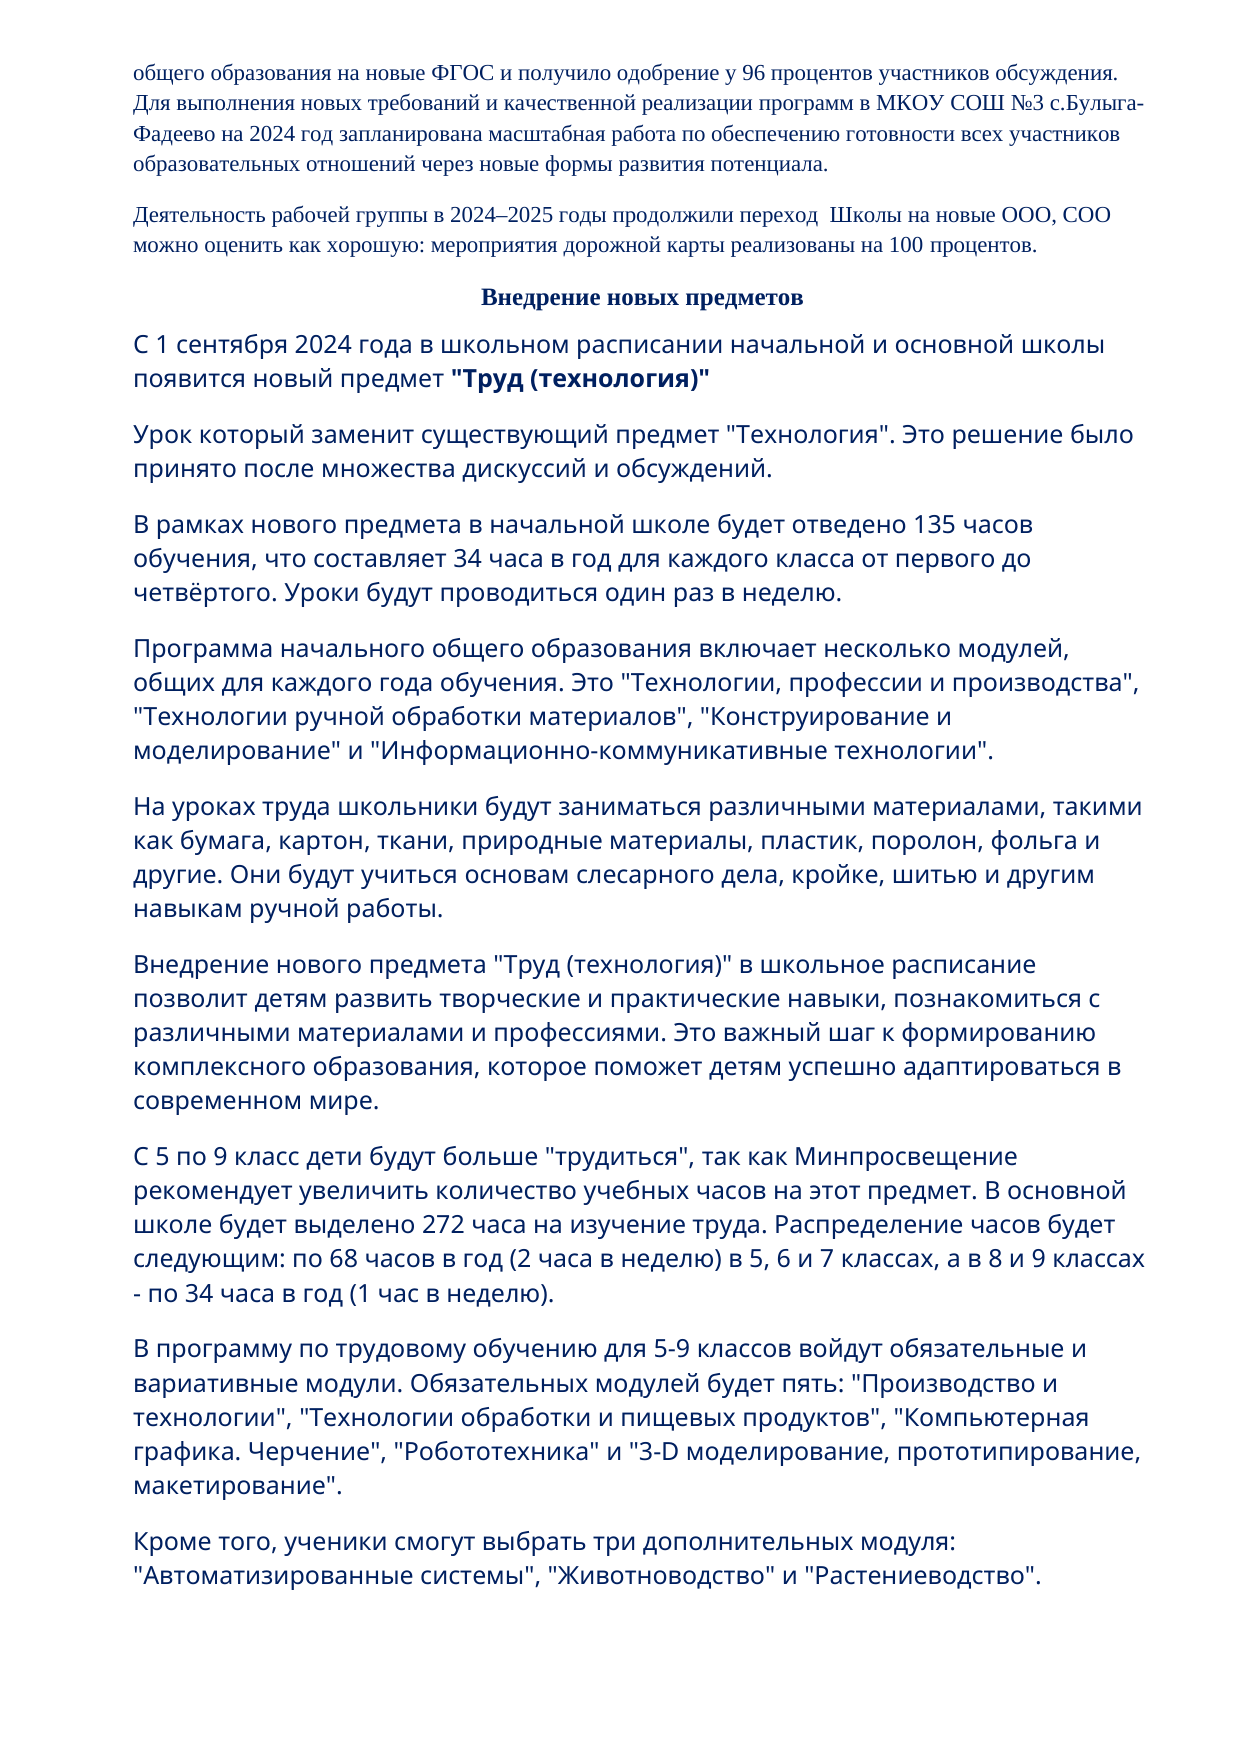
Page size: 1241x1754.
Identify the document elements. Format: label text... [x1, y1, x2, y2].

text Урок который заменит существующий предмет "Технология". Это решение было принято после множества дискуссий и обсуждений. [133, 416, 1152, 484]
text Внедрение новых предметов [133, 282, 1152, 311]
text Внедрение нового предмета "Труд (технология)" в школьное расписание позволит детям развить творческие и практические навыки, познакомиться с различными материалами и профессиями. Это важный шаг к формированию комплексного образования, которое поможет детям успешно адаптироваться в современном мире. [133, 947, 1152, 1117]
text На уроках труда школьники будут заниматься различными материалами, такими как бумага, картон, ткани, природные материалы, пластик, поролон, фольга и другие. Они будут учиться основам слесарного дела, кройке, шитью и другим навыкам ручной работы. [133, 789, 1152, 925]
text Деятельность рабочей группы в 2024–2025 годы продолжили переход Школы на новые ООО, СОО можно оценить как хорошую: мероприятия дорожной карты реализованы на 100 процентов. [133, 201, 1152, 257]
text В рамках нового предмета в начальной школе будет отведено 135 часов обучения, что составляет 34 часа в год для каждого класса от первого до четвёртого. Уроки будут проводиться один раз в неделю. [133, 506, 1152, 609]
text В программу по трудовому обучению для 5-9 классов войдут обязательные и вариативные модули. Обязательных модулей будет пять: "Производство и технологии", "Технологии обработки и пищевых продуктов", "Компьютерная графика. Черчение", "Робототехника" и "3-D моделирование, прототипирование, макетирование". [133, 1331, 1152, 1501]
text С 1 сентября 2024 года в школьном расписании начальной и основной школы появится новый предмет "Труд (технология)" [133, 326, 1152, 394]
text Программа начального общего образования включает несколько модулей, общих для каждого года обучения. Это "Технологии, профессии и производства", "Технологии ручной обработки материалов", "Конструирование и моделирование" и "Информационно-коммуникативные технологии". [133, 631, 1152, 767]
text С 5 по 9 класс дети будут больше "трудиться", так как Минпросвещение рекомендует увеличить количество учебных часов на этот предмет. В основной школе будет выделено 272 часа на изучение труда. Распределение часов будет следующим: по 68 часов в год (2 часа в неделю) в 5, 6 и 7 классах, а в 8 и 9 классах - по 34 часа в год (1 час в неделю). [133, 1139, 1152, 1309]
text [133, 59, 1152, 176]
text Кроме того, ученики смогут выбрать три дополнительных модуля: "Автоматизированные системы", "Животноводство" и "Растениеводство". [133, 1523, 1152, 1591]
